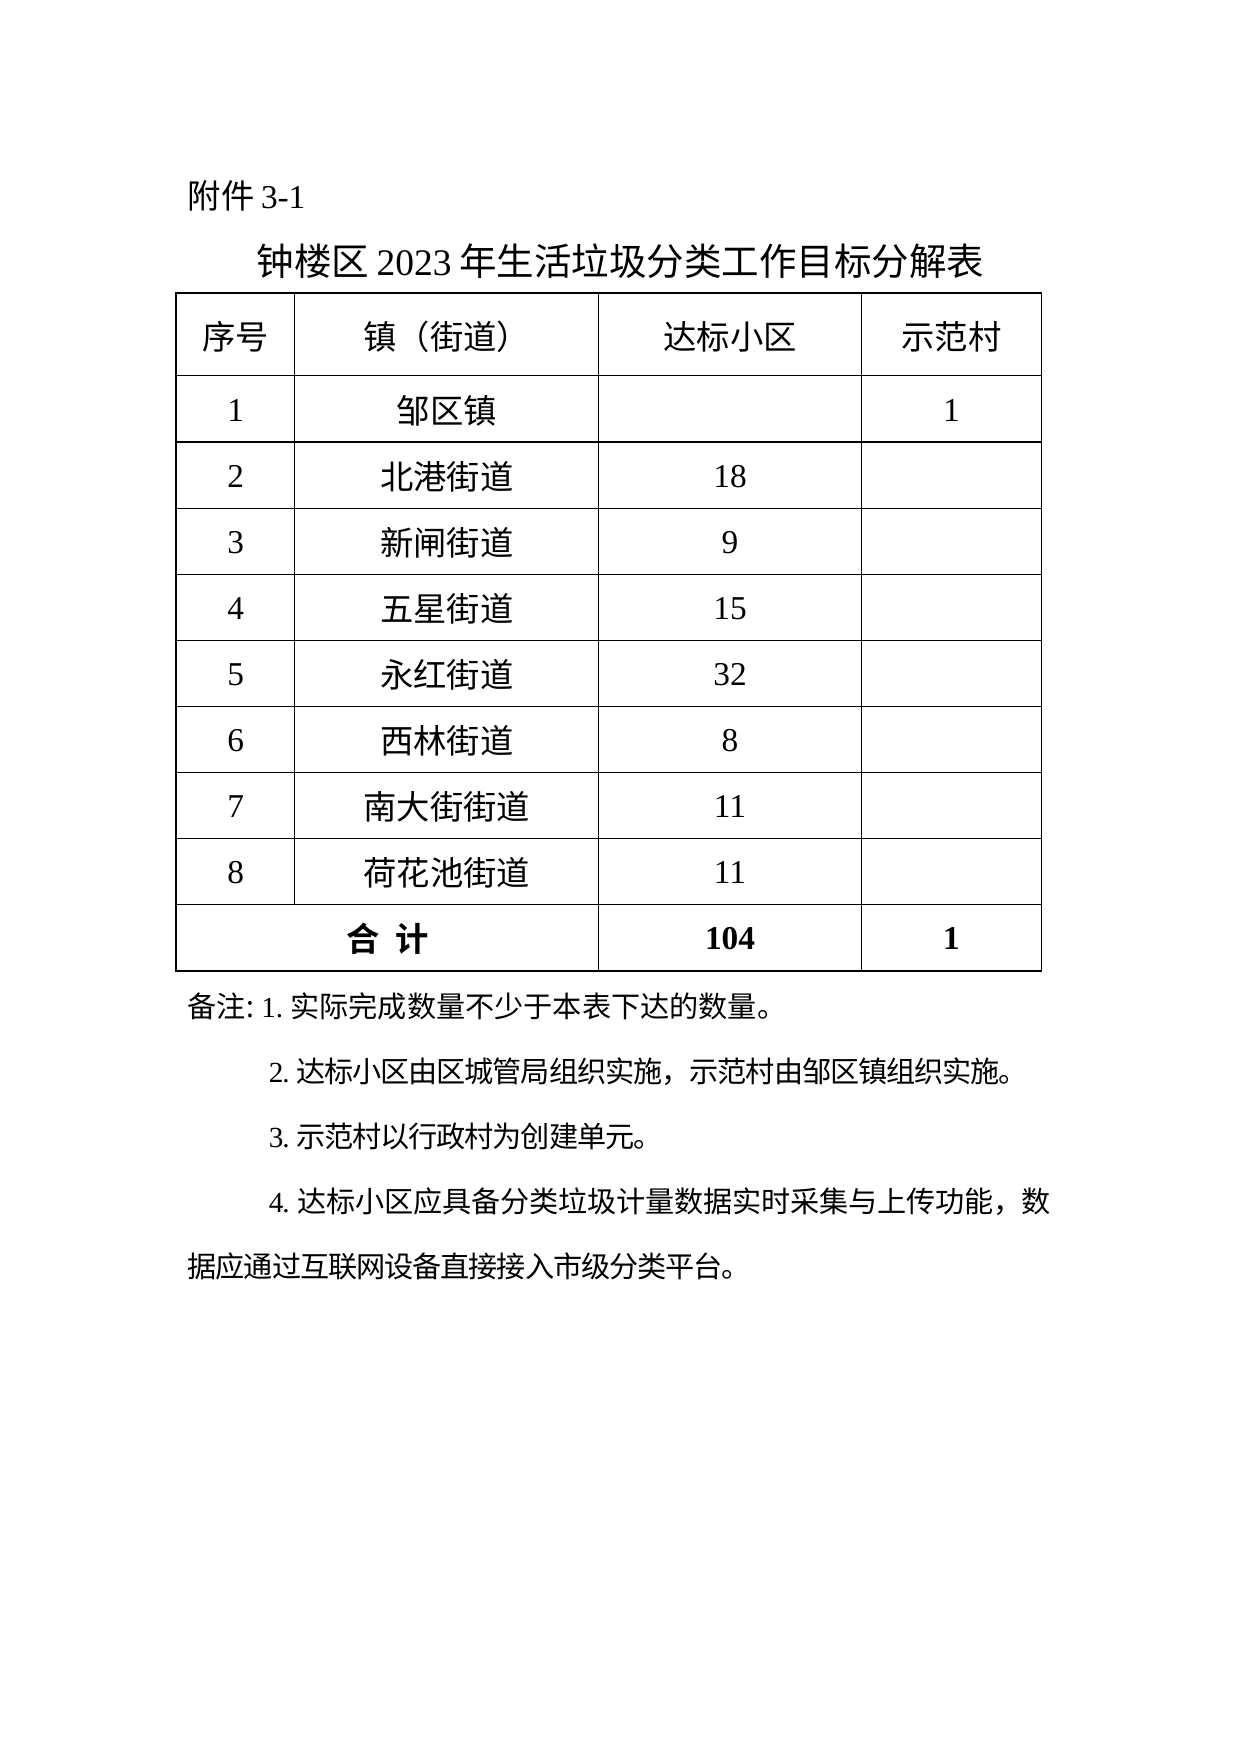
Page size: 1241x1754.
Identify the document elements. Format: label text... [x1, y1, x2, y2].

table_cell 32 [599, 641, 861, 706]
text 2. 达标小区由区城管局组织实施，示范村由邹区镇组织实施。 [187, 1037, 1053, 1102]
table_cell 7 [177, 773, 294, 838]
table_cell 18 [599, 443, 861, 507]
table_cell 11 [599, 773, 861, 838]
table_cell 11 [599, 839, 861, 904]
table_header 序号 [177, 294, 294, 375]
table_cell 北港街道 [295, 443, 598, 507]
table_cell 合 计 [177, 905, 598, 970]
table_header 镇（街道） [295, 294, 598, 375]
table_cell [862, 839, 1041, 904]
table_header 达标小区 [599, 294, 861, 375]
text 备注: 1. 实际完成数量不少于本表下达的数量。 [187, 972, 1053, 1037]
table_cell 4 [177, 575, 294, 639]
text 4. 达标小区应具备分类垃圾计量数据实时采集与上传功能，数据应通过互联网设备直接接入市级分类平台。 [187, 1167, 1053, 1297]
table_cell [862, 773, 1041, 838]
table_cell [862, 575, 1041, 639]
table_cell [862, 443, 1041, 507]
table_cell [862, 509, 1041, 573]
table_cell 南大街街道 [295, 773, 598, 838]
table_cell [599, 376, 861, 441]
table_cell 永红街道 [295, 641, 598, 706]
table_cell 15 [599, 575, 861, 639]
table_cell 邹区镇 [295, 376, 598, 441]
table_cell 8 [177, 839, 294, 904]
text 附件3-1 [187, 162, 1053, 227]
table_header 示范村 [862, 294, 1041, 375]
table_cell [862, 707, 1041, 772]
table_cell 104 [599, 905, 861, 970]
table_cell 五星街道 [295, 575, 598, 639]
table_cell 1 [177, 376, 294, 441]
table_cell 1 [862, 905, 1041, 970]
table_cell 8 [599, 707, 861, 772]
text 钟楼区2023年生活垃圾分类工作目标分解表 [187, 227, 1053, 292]
table_cell 3 [177, 509, 294, 573]
table_cell 5 [177, 641, 294, 706]
table_cell 9 [599, 509, 861, 573]
table_cell 2 [177, 443, 294, 507]
table_cell 西林街道 [295, 707, 598, 772]
table_cell 6 [177, 707, 294, 772]
table_cell 荷花池街道 [295, 839, 598, 904]
text 3. 示范村以行政村为创建单元。 [187, 1102, 1053, 1167]
table_cell [862, 641, 1041, 706]
table_cell 1 [862, 376, 1041, 441]
table_cell 新闸街道 [295, 509, 598, 573]
